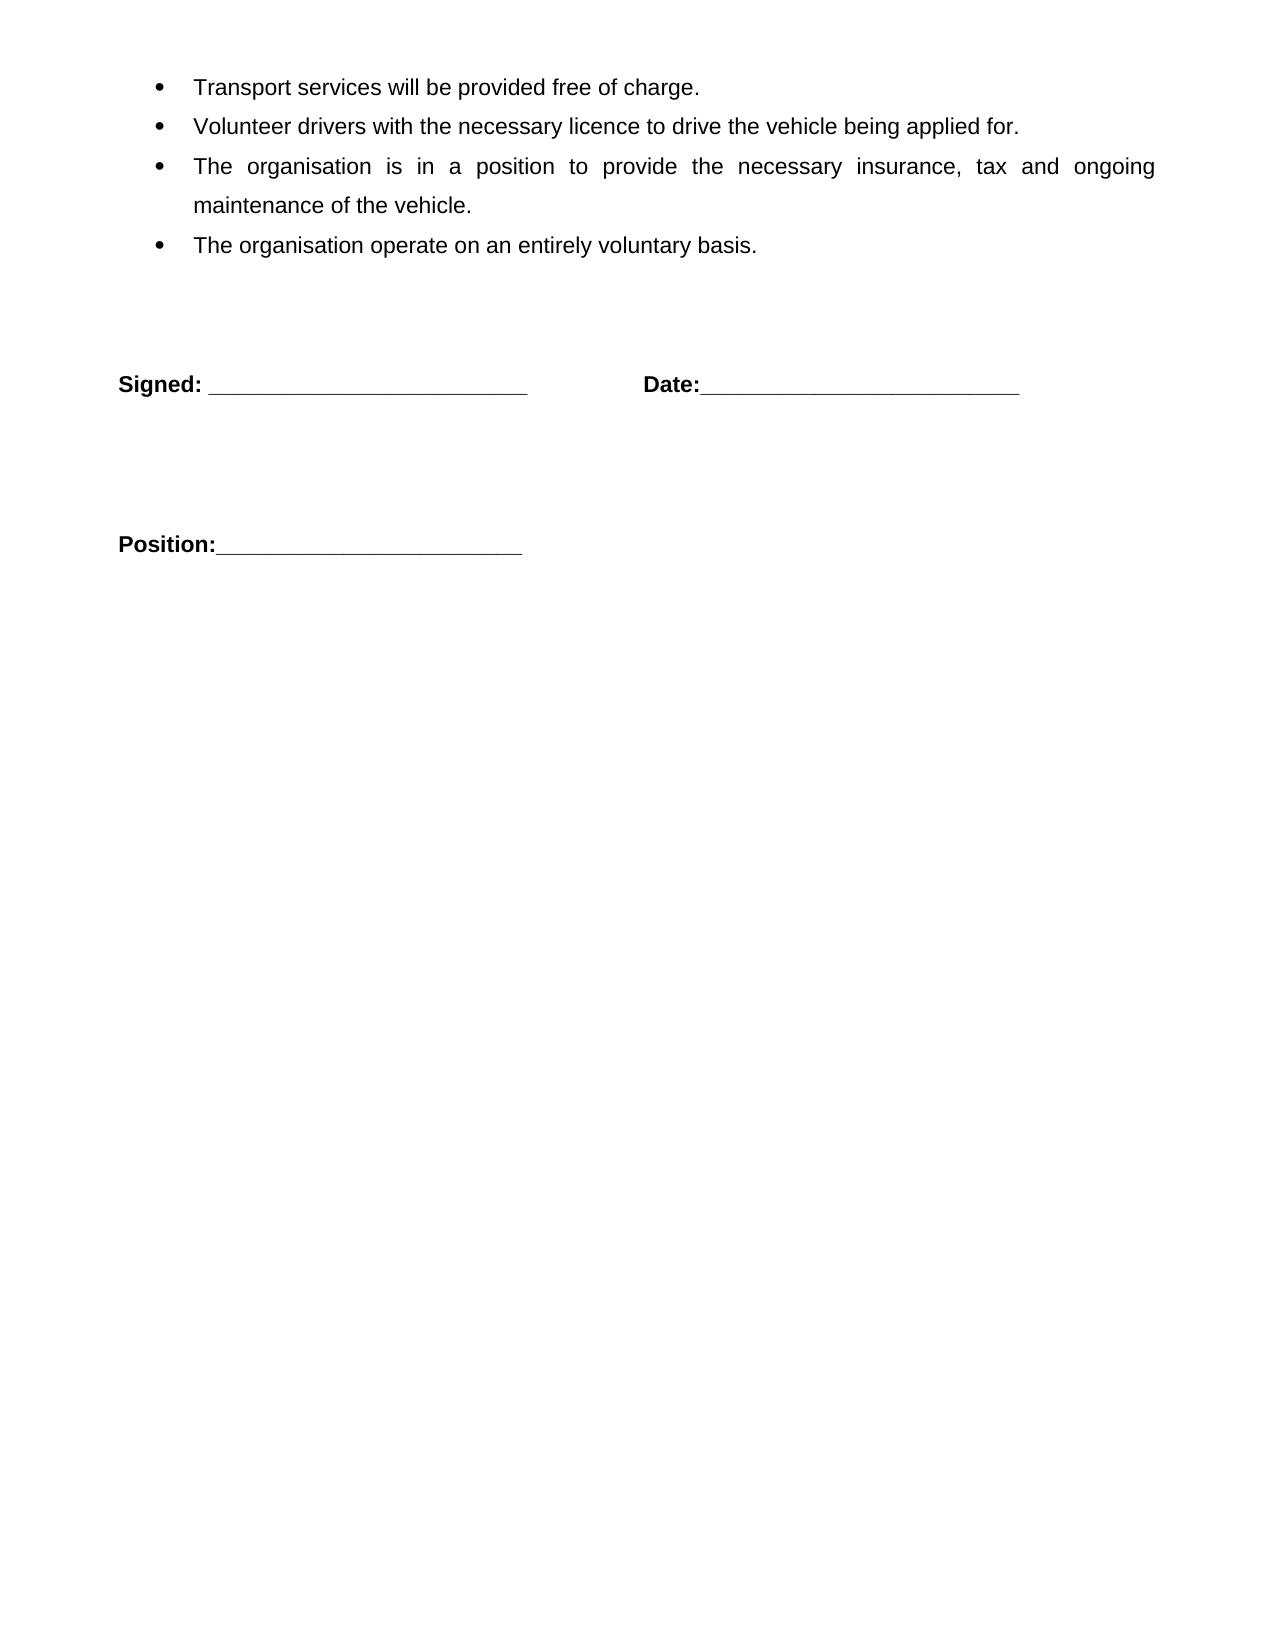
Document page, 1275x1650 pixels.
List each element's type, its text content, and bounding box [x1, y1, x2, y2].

text Signed: _________________________ Date:_________________________ [118, 371, 1157, 397]
text Position:________________________ [118, 531, 1157, 557]
list The organisation operate on an entirely voluntary basis. [156, 232, 1157, 258]
list The organisation is in a position to provide the necessary insurance, tax and ongoing maintenance of the vehicle. [156, 153, 1157, 219]
list Volunteer drivers with the necessary licence to drive the vehicle being applied for. [156, 113, 1157, 140]
list Transport services will be provided free of charge. [156, 74, 1157, 100]
